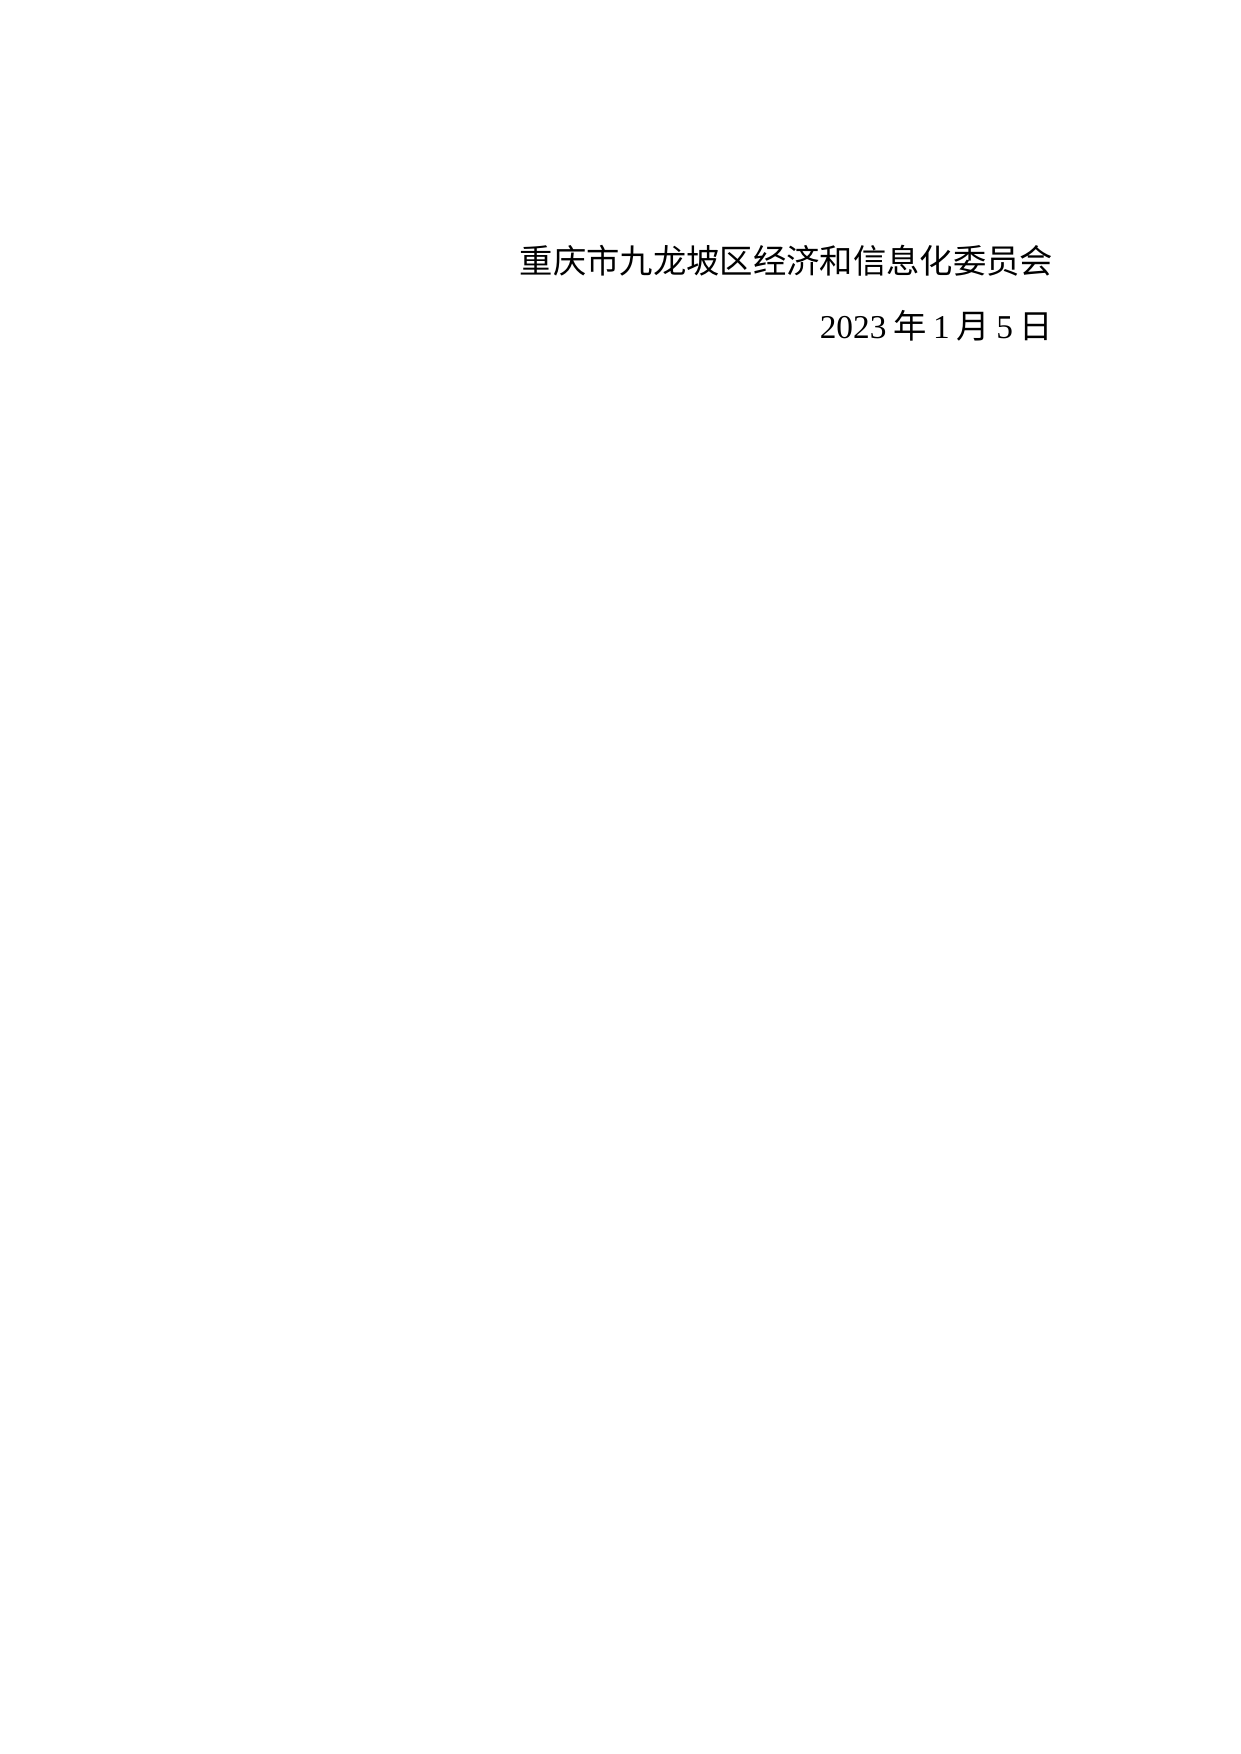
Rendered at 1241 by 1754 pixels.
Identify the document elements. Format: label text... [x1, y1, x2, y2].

text 2023年1月5日 [187, 292, 1053, 357]
text 重庆市九龙坡区经济和信息化委员会 [187, 227, 1053, 292]
